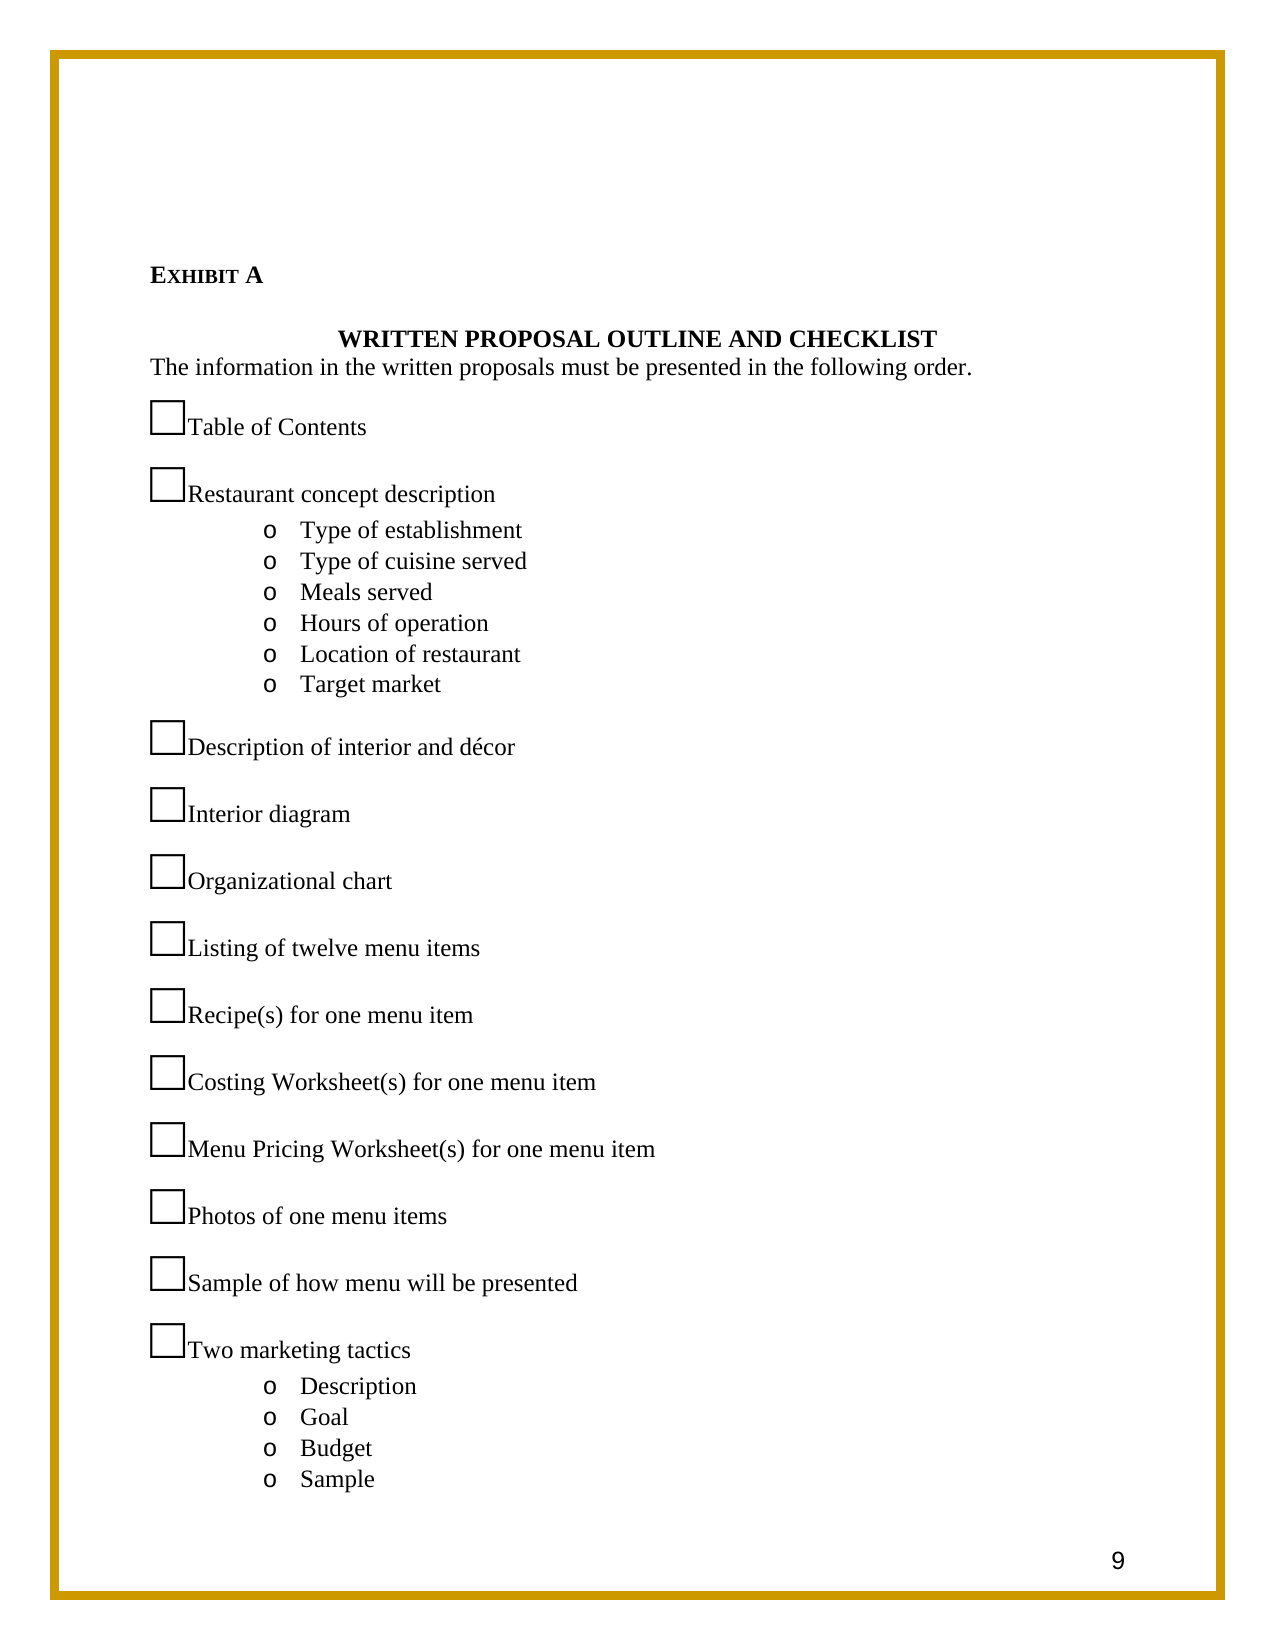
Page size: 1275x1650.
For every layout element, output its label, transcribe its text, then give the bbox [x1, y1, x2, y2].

list Restaurant concept description [150, 448, 1125, 515]
list Sample [262, 1464, 1125, 1494]
text Exhibit A [150, 260, 1125, 289]
list Type of cuisine served [262, 546, 1125, 577]
list Interior diagram [150, 767, 1125, 834]
text Written Proposal Outline and Checklist [150, 324, 1125, 352]
list Table of Contents [150, 381, 1125, 448]
list Menu Pricing Worksheet(s) for one menu item [150, 1103, 1125, 1170]
list Sample of how menu will be presented [150, 1237, 1125, 1304]
list Hours of operation [262, 608, 1125, 639]
list Listing of twelve menu items [150, 902, 1125, 969]
list Photos of one menu items [150, 1170, 1125, 1237]
list Costing Worksheet(s) for one menu item [150, 1036, 1125, 1103]
text The information in the written proposals must be presented in the following order. [150, 352, 1125, 381]
list Two marketing tactics [150, 1304, 1125, 1371]
list Organizational chart [150, 834, 1125, 902]
list Budget [262, 1433, 1125, 1464]
list Description of interior and décor [150, 700, 1125, 767]
list Location of restaurant [262, 639, 1125, 669]
list Recipe(s) for one menu item [150, 969, 1125, 1036]
list Type of establishment [262, 515, 1125, 546]
list Goal [262, 1402, 1125, 1433]
list Target market [262, 669, 1125, 700]
list Meals served [262, 577, 1125, 608]
list Description [262, 1371, 1125, 1402]
